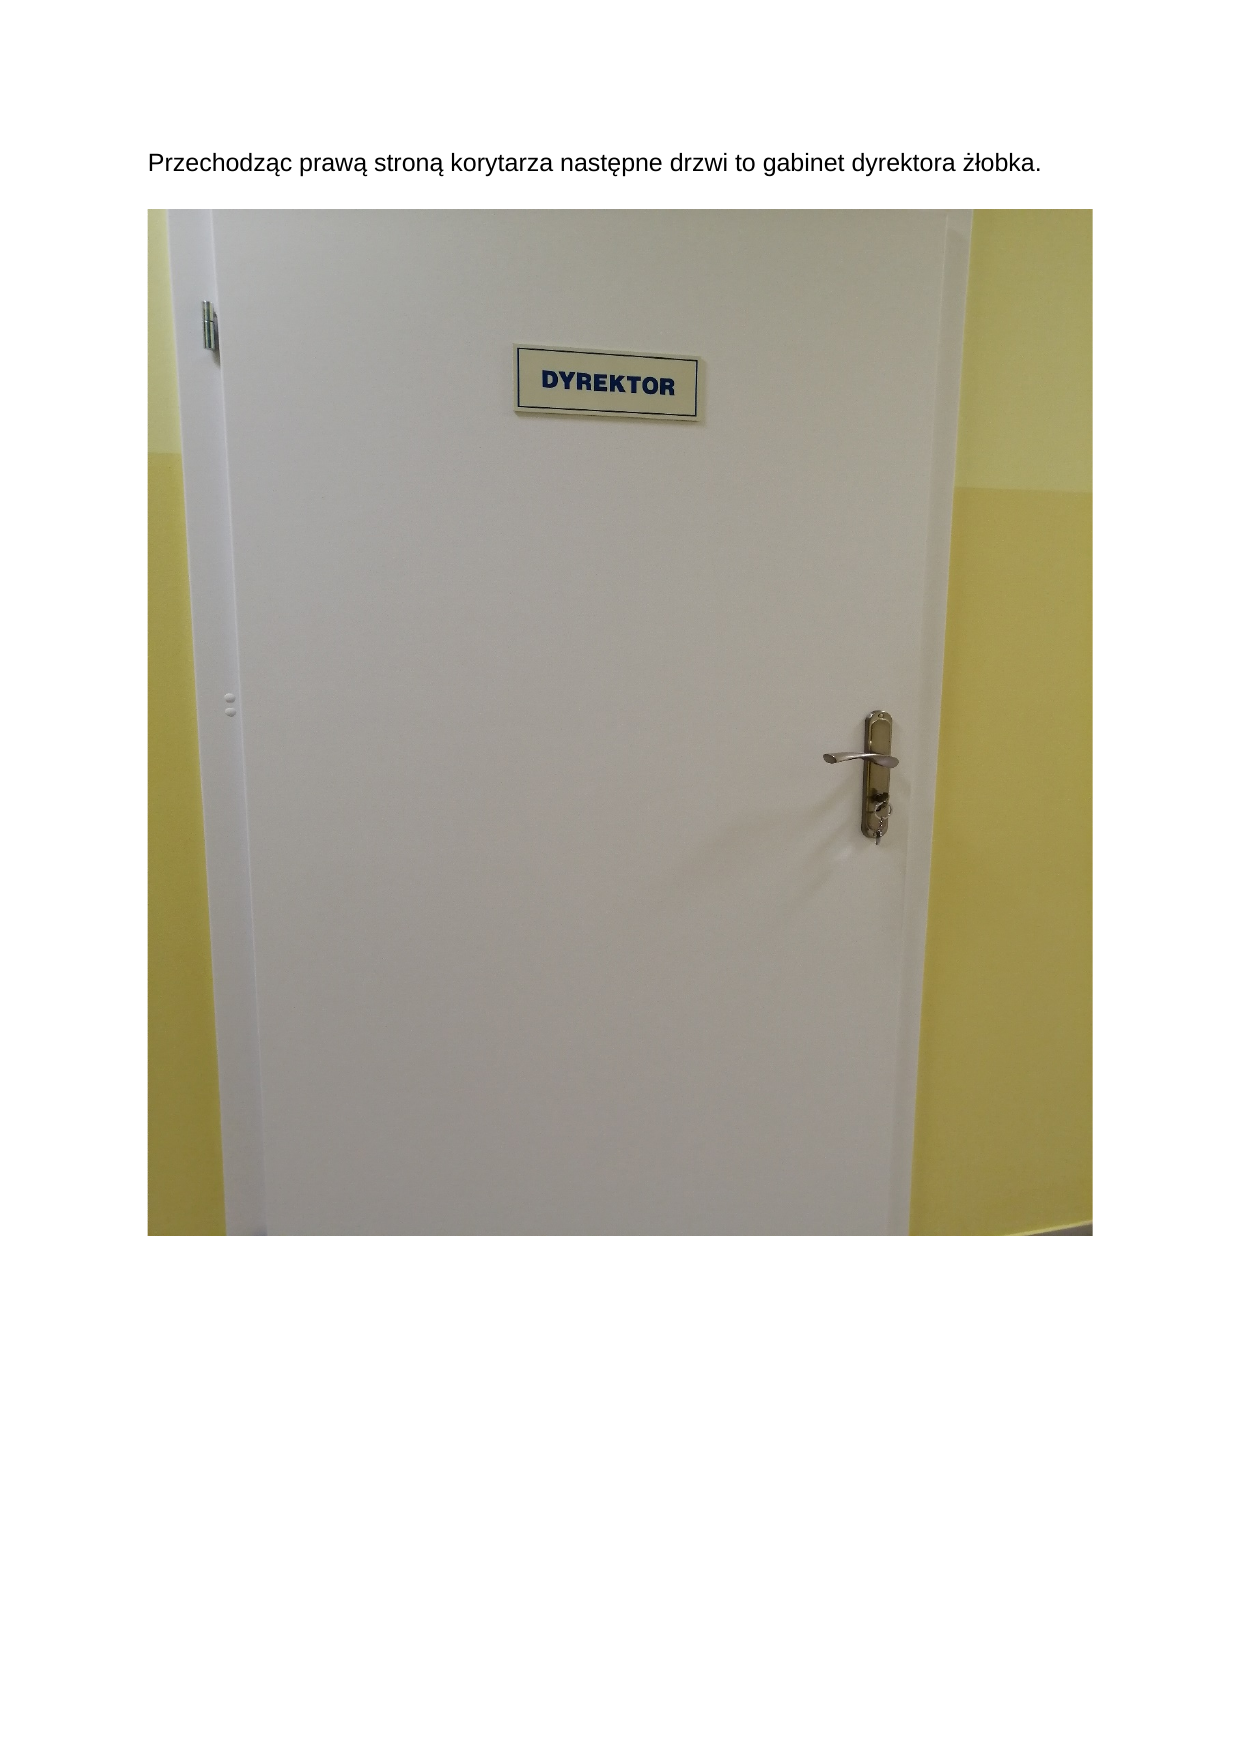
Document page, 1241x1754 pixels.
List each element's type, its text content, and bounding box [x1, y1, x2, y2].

picture [147, 209, 1093, 1236]
text Przechodząc prawą stroną korytarza następne drzwi to gabinet dyrektora żłobka. [148, 148, 1093, 176]
